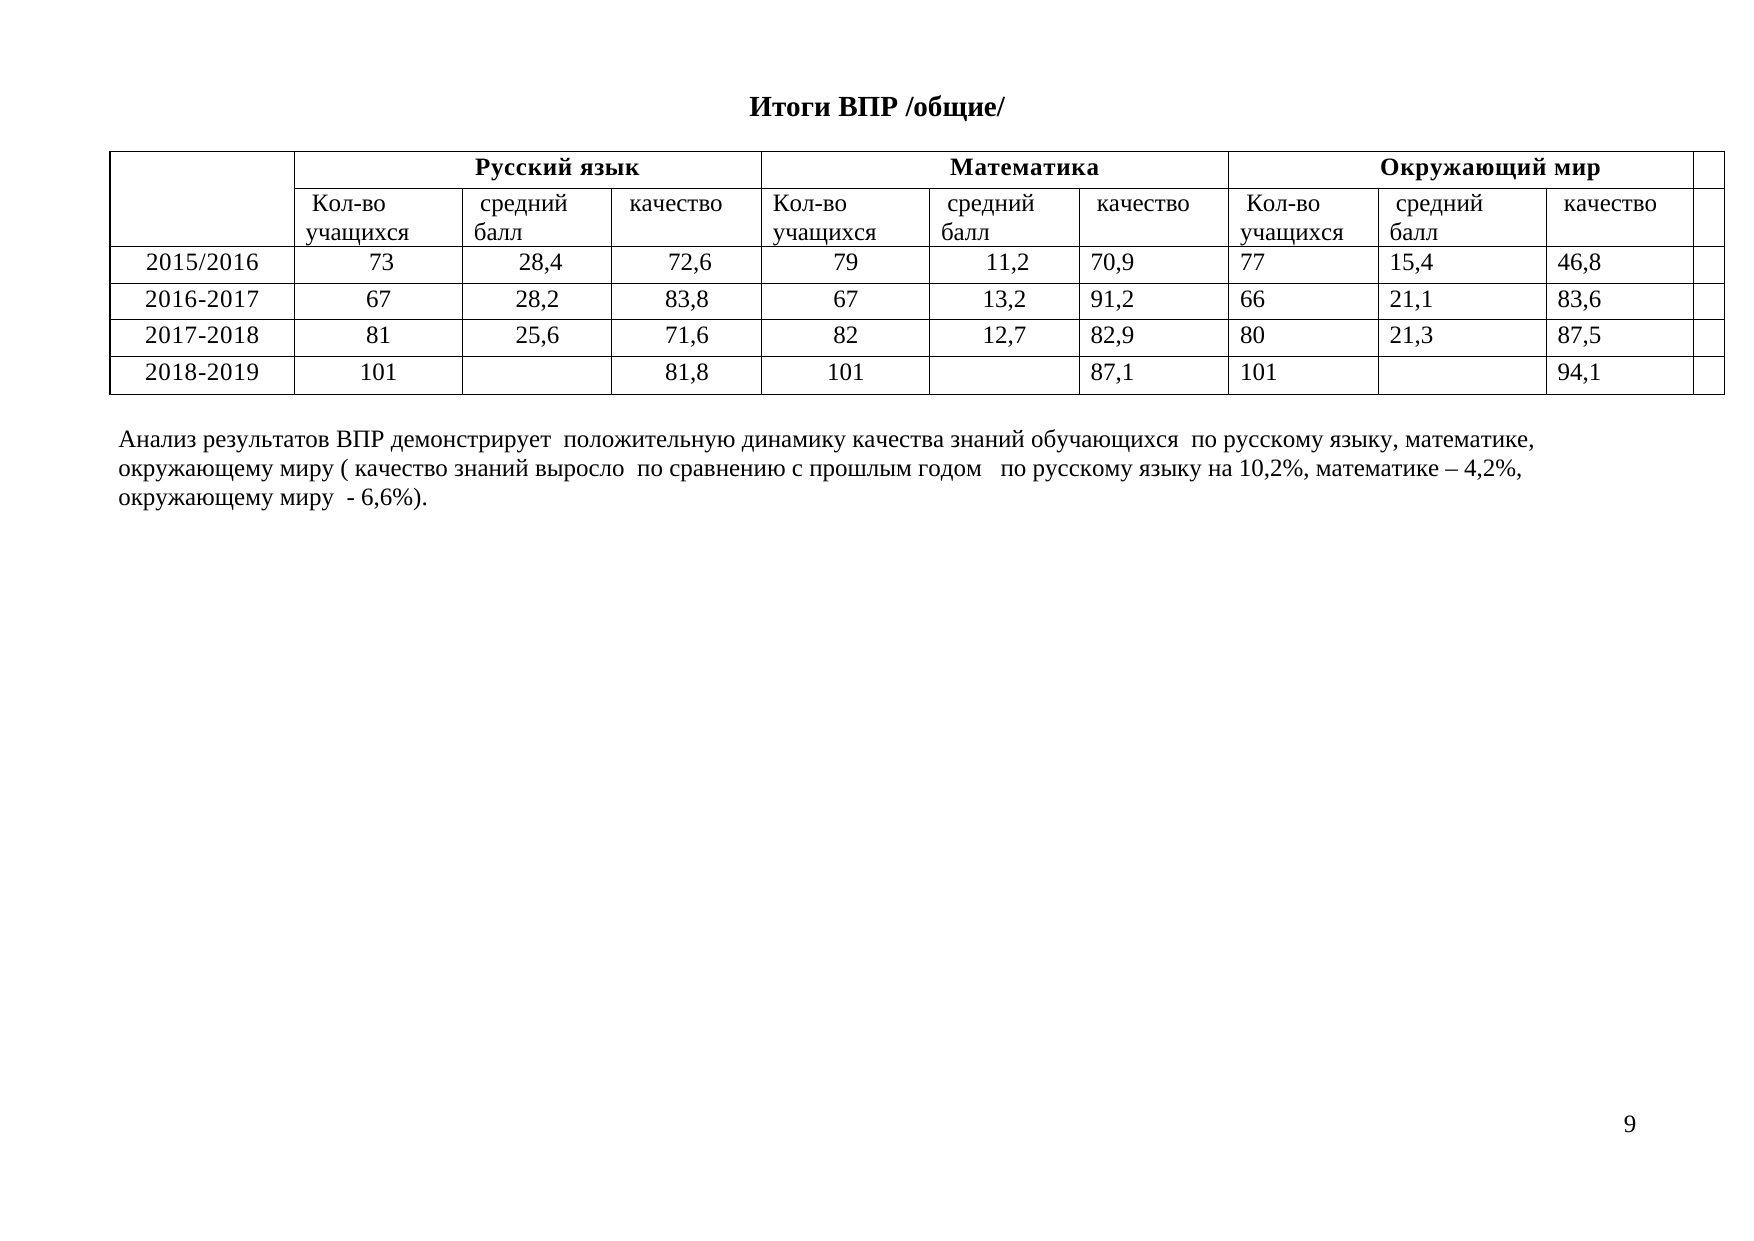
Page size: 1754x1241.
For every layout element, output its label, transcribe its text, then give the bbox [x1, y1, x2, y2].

table_cell средний балл [930, 189, 1079, 246]
table_cell 67 [762, 284, 929, 319]
table_cell 67 [295, 284, 462, 319]
table_cell 94,1 [1547, 357, 1693, 394]
table_cell качество [1547, 189, 1693, 246]
table_cell [1694, 320, 1724, 356]
table_cell [1379, 357, 1546, 394]
table_header Математика [762, 152, 1228, 187]
table_cell [1694, 357, 1724, 394]
table_header Окружающий мир [1229, 152, 1693, 187]
table_cell 66 [1229, 284, 1378, 319]
table_header [111, 152, 294, 246]
table_cell 2015/2016 [111, 247, 294, 283]
table_cell 25,6 [463, 320, 611, 356]
table_cell 87,1 [1080, 357, 1228, 394]
table_cell 46,8 [1547, 247, 1693, 283]
table_cell качество [1080, 189, 1228, 246]
table_header [1694, 152, 1724, 187]
table_cell Кол-во учащихся [762, 189, 929, 246]
table_cell 28,4 [463, 247, 611, 283]
table_cell 81 [295, 320, 462, 356]
table_cell 15,4 [1379, 247, 1546, 283]
table_cell 13,2 [930, 284, 1079, 319]
table_cell 21,1 [1379, 284, 1546, 319]
table_cell 82 [762, 320, 929, 356]
table_cell [1694, 189, 1724, 246]
table_cell 21,3 [1379, 320, 1546, 356]
text Итоги ВПР /общие/ [118, 89, 1636, 122]
table_cell 79 [762, 247, 929, 283]
table_cell 70,9 [1080, 247, 1228, 283]
table_cell 81,8 [612, 357, 761, 394]
text Анализ результатов ВПР демонстрирует положительную динамику качества знаний обучающихся по русскому языку, математике, окружающему миру ( качество знаний выросло по сравнению с прошлым годом по русскому языку на 10,2%, математике – 4,2%, окружающему миру - 6,6%). [118, 424, 1636, 510]
table_cell 11,2 [930, 247, 1079, 283]
table_cell средний балл [463, 189, 611, 246]
table_cell [930, 357, 1079, 394]
table_cell 71,6 [612, 320, 761, 356]
table_cell 2017-2018 [111, 320, 294, 356]
table_cell качество [612, 189, 761, 246]
table_cell Кол-во учащихся [295, 189, 462, 246]
table_cell 72,6 [612, 247, 761, 283]
table_cell [1694, 284, 1724, 319]
table_cell 80 [1229, 320, 1378, 356]
table_cell 83,6 [1547, 284, 1693, 319]
table_cell 83,8 [612, 284, 761, 319]
table_cell 101 [295, 357, 462, 394]
table_cell средний балл [1379, 189, 1546, 246]
table_cell 28,2 [463, 284, 611, 319]
table_cell [463, 357, 611, 394]
table_cell 91,2 [1080, 284, 1228, 319]
table_cell 101 [762, 357, 929, 394]
table_cell 2016-2017 [111, 284, 294, 319]
table_cell 77 [1229, 247, 1378, 283]
table_cell 2018-2019 [111, 357, 294, 394]
table_cell [1694, 247, 1724, 283]
table_cell 101 [1229, 357, 1378, 394]
table_cell 12,7 [930, 320, 1079, 356]
table_cell 73 [295, 247, 462, 283]
table_cell 82,9 [1080, 320, 1228, 356]
table_cell 87,5 [1547, 320, 1693, 356]
table_header Русский язык [295, 152, 761, 187]
table_cell Кол-во учащихся [1229, 189, 1378, 246]
